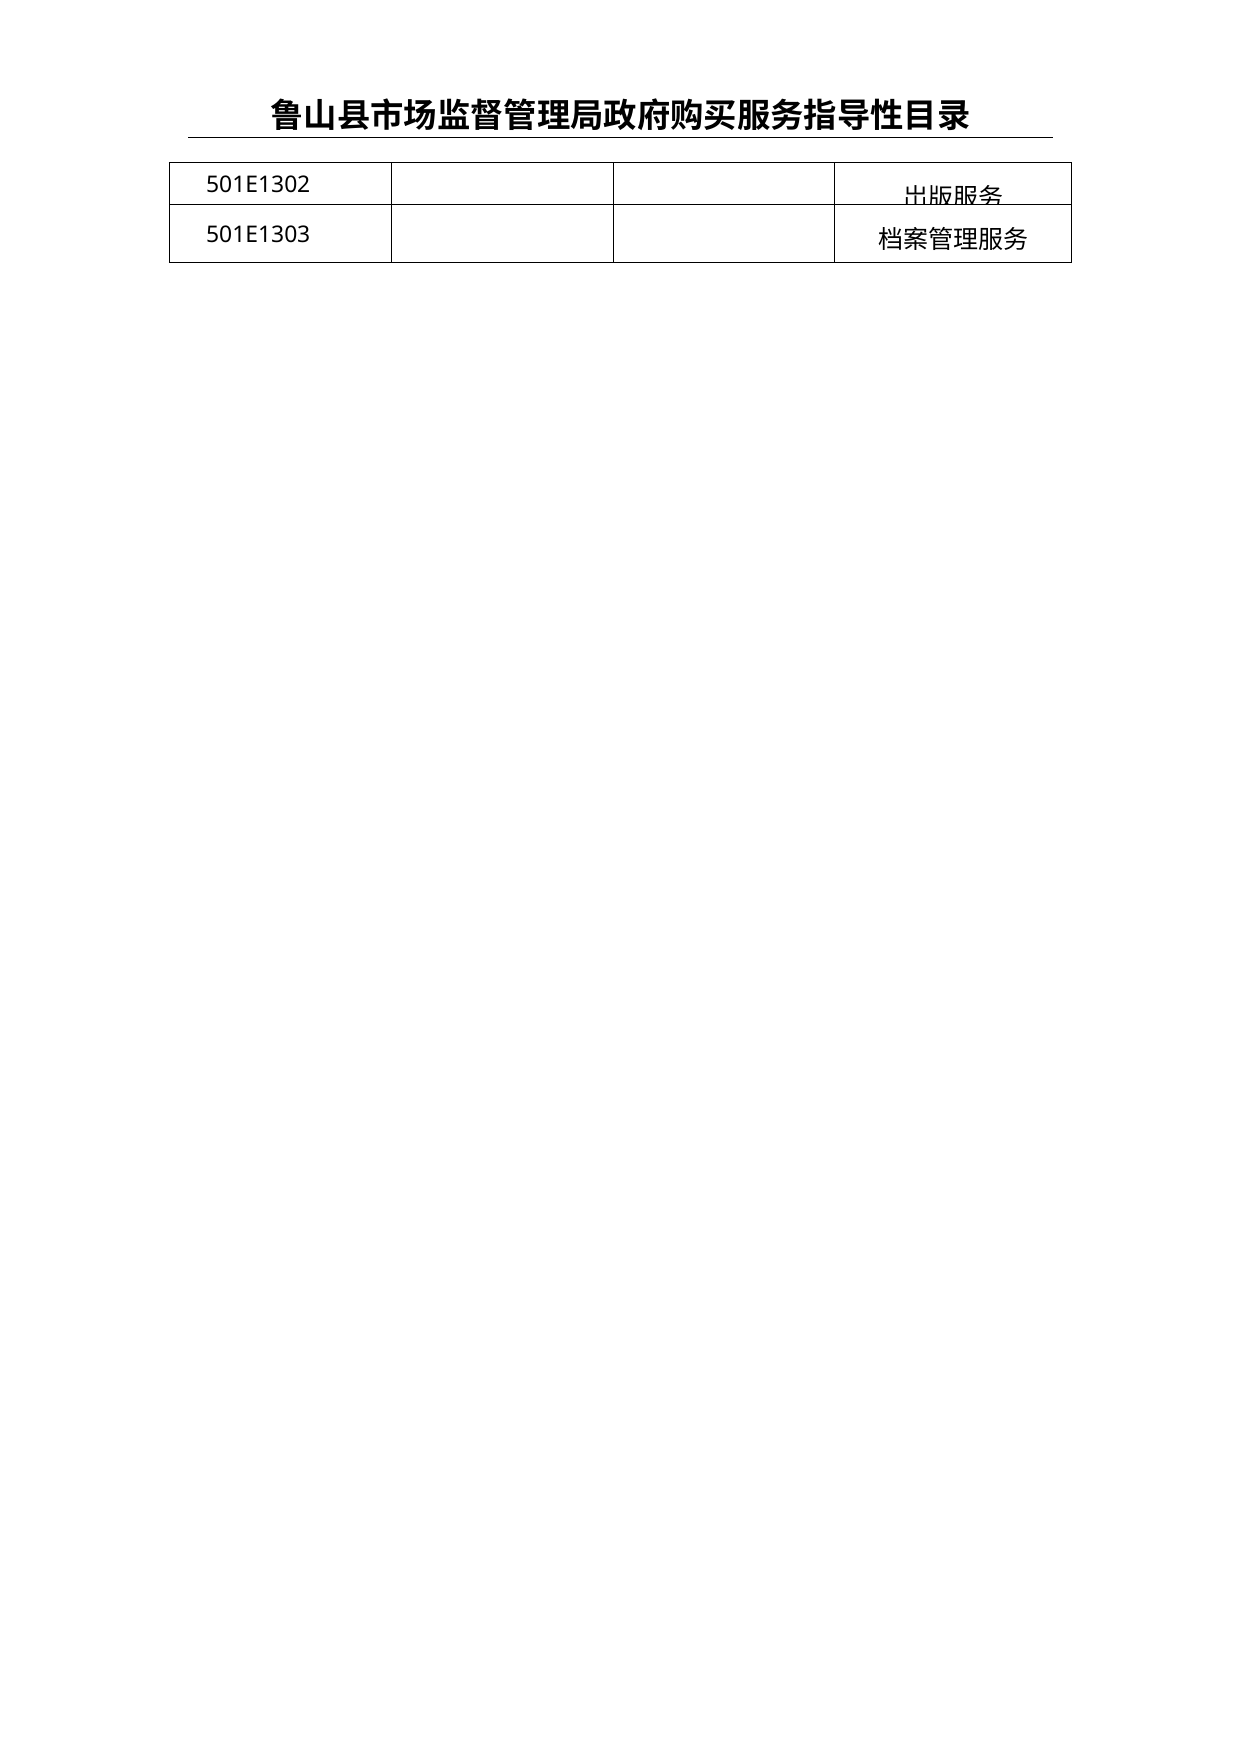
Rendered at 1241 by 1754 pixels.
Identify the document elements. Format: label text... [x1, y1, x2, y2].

table_cell 档案管理服务 [835, 205, 1071, 262]
table_cell 501E1302 [170, 163, 391, 204]
table_cell [392, 163, 613, 204]
table_cell [614, 205, 834, 262]
table_cell 岀版服务 [835, 163, 1071, 204]
table_cell [392, 205, 613, 262]
table_cell [614, 163, 834, 204]
table_cell 501E1303 [170, 205, 391, 262]
